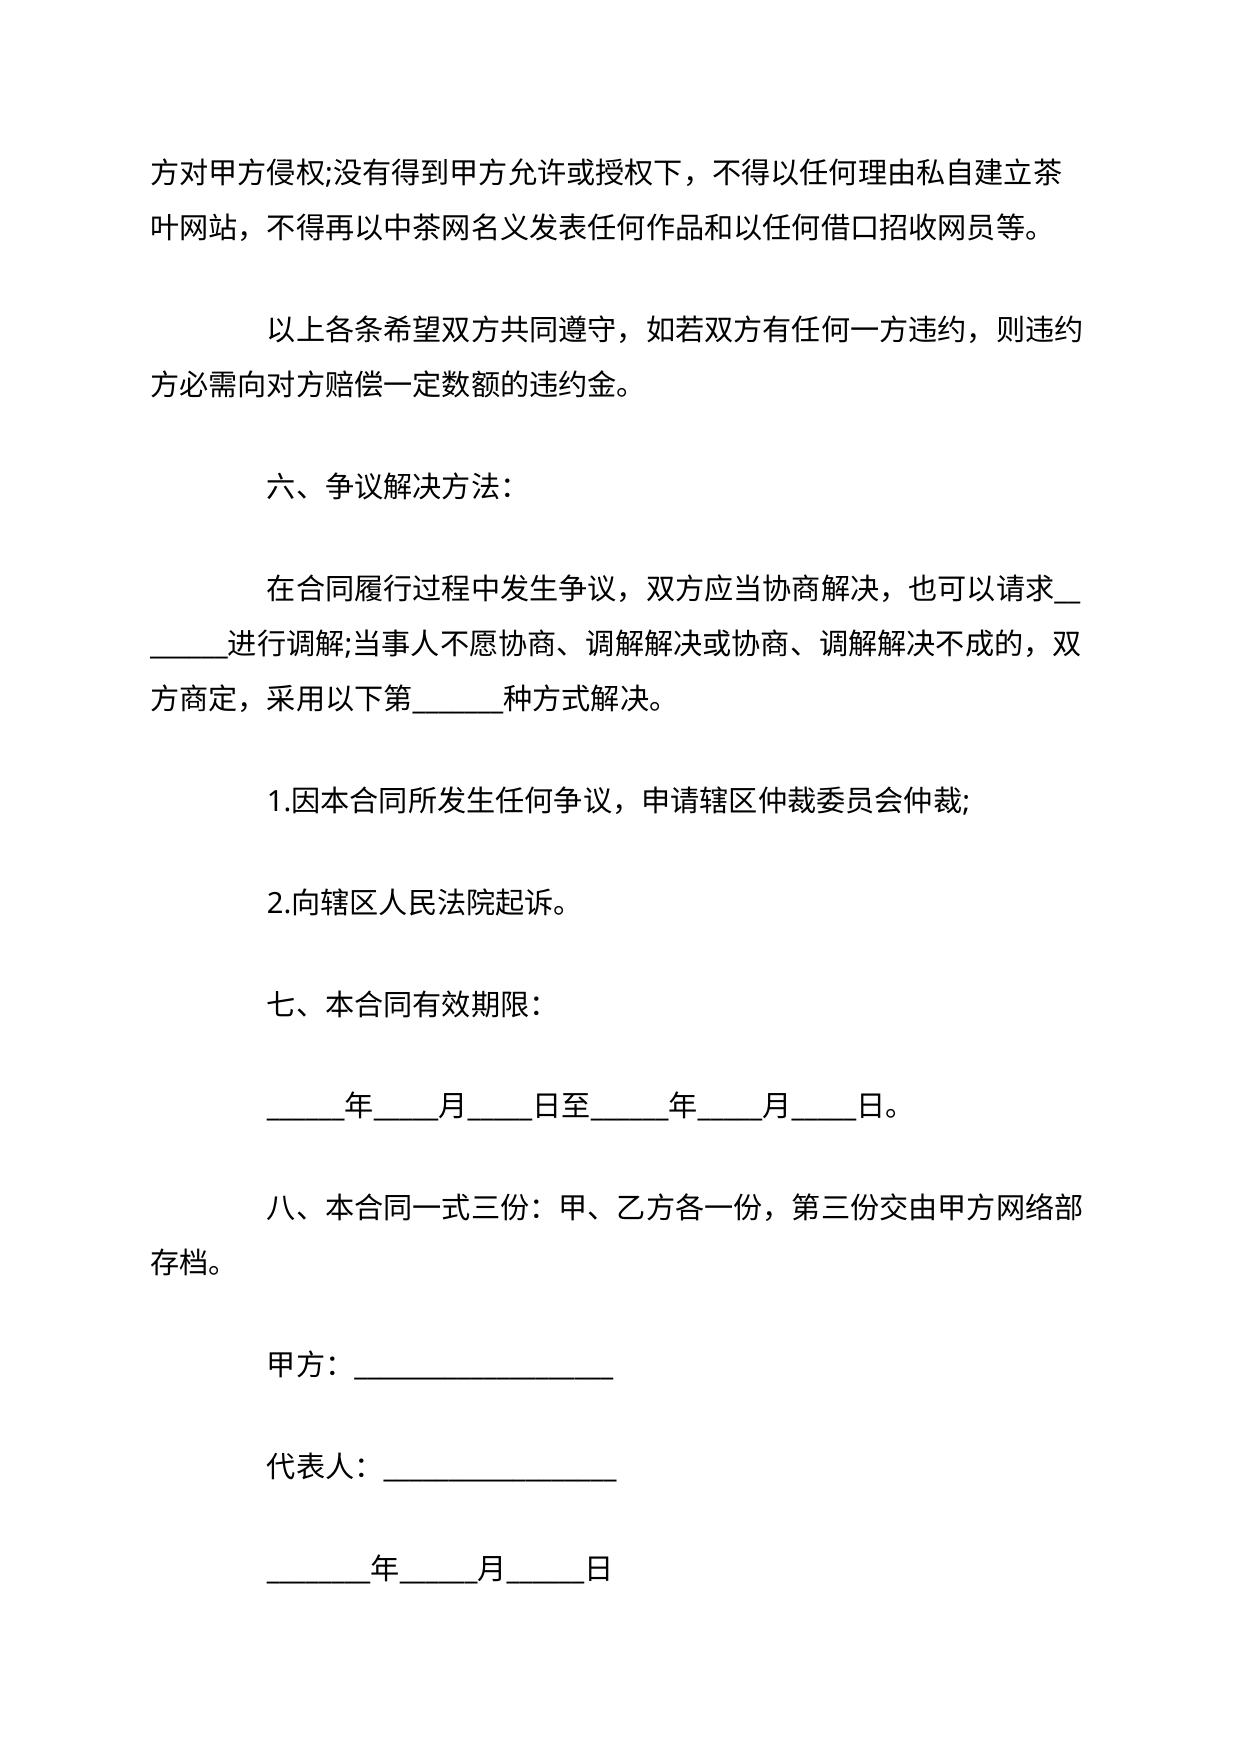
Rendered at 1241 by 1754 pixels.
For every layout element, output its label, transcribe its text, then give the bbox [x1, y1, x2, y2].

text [150, 150, 1090, 247]
text 1.因本合同所发生任何争议，申请辖区仲裁委员会仲裁; [150, 777, 1090, 819]
text ________年______月______日 [150, 1546, 1090, 1588]
text 七、本合同有效期限： [150, 981, 1090, 1023]
text ______年_____月_____日至______年_____月_____日。 [150, 1083, 1090, 1125]
text 以上各条希望双方共同遵守，如若双方有任何一方违约，则违约方必需向对方赔偿一定数额的违约金。 [150, 307, 1090, 404]
text 代表人：__________________ [150, 1443, 1090, 1486]
text 八、本合同一式三份：甲、乙方各一份，第三份交由甲方网络部存档。 [150, 1185, 1090, 1282]
text 六、争议解决方法： [150, 463, 1090, 506]
text 2.向辖区人民法院起诉。 [150, 879, 1090, 922]
text 甲方：____________________ [150, 1342, 1090, 1384]
text 在合同履行过程中发生争议，双方应当协商解决，也可以请求________进行调解;当事人不愿协商、调解解决或协商、调解解决不成的，双方商定，采用以下第_______种方式解决。 [150, 565, 1090, 718]
